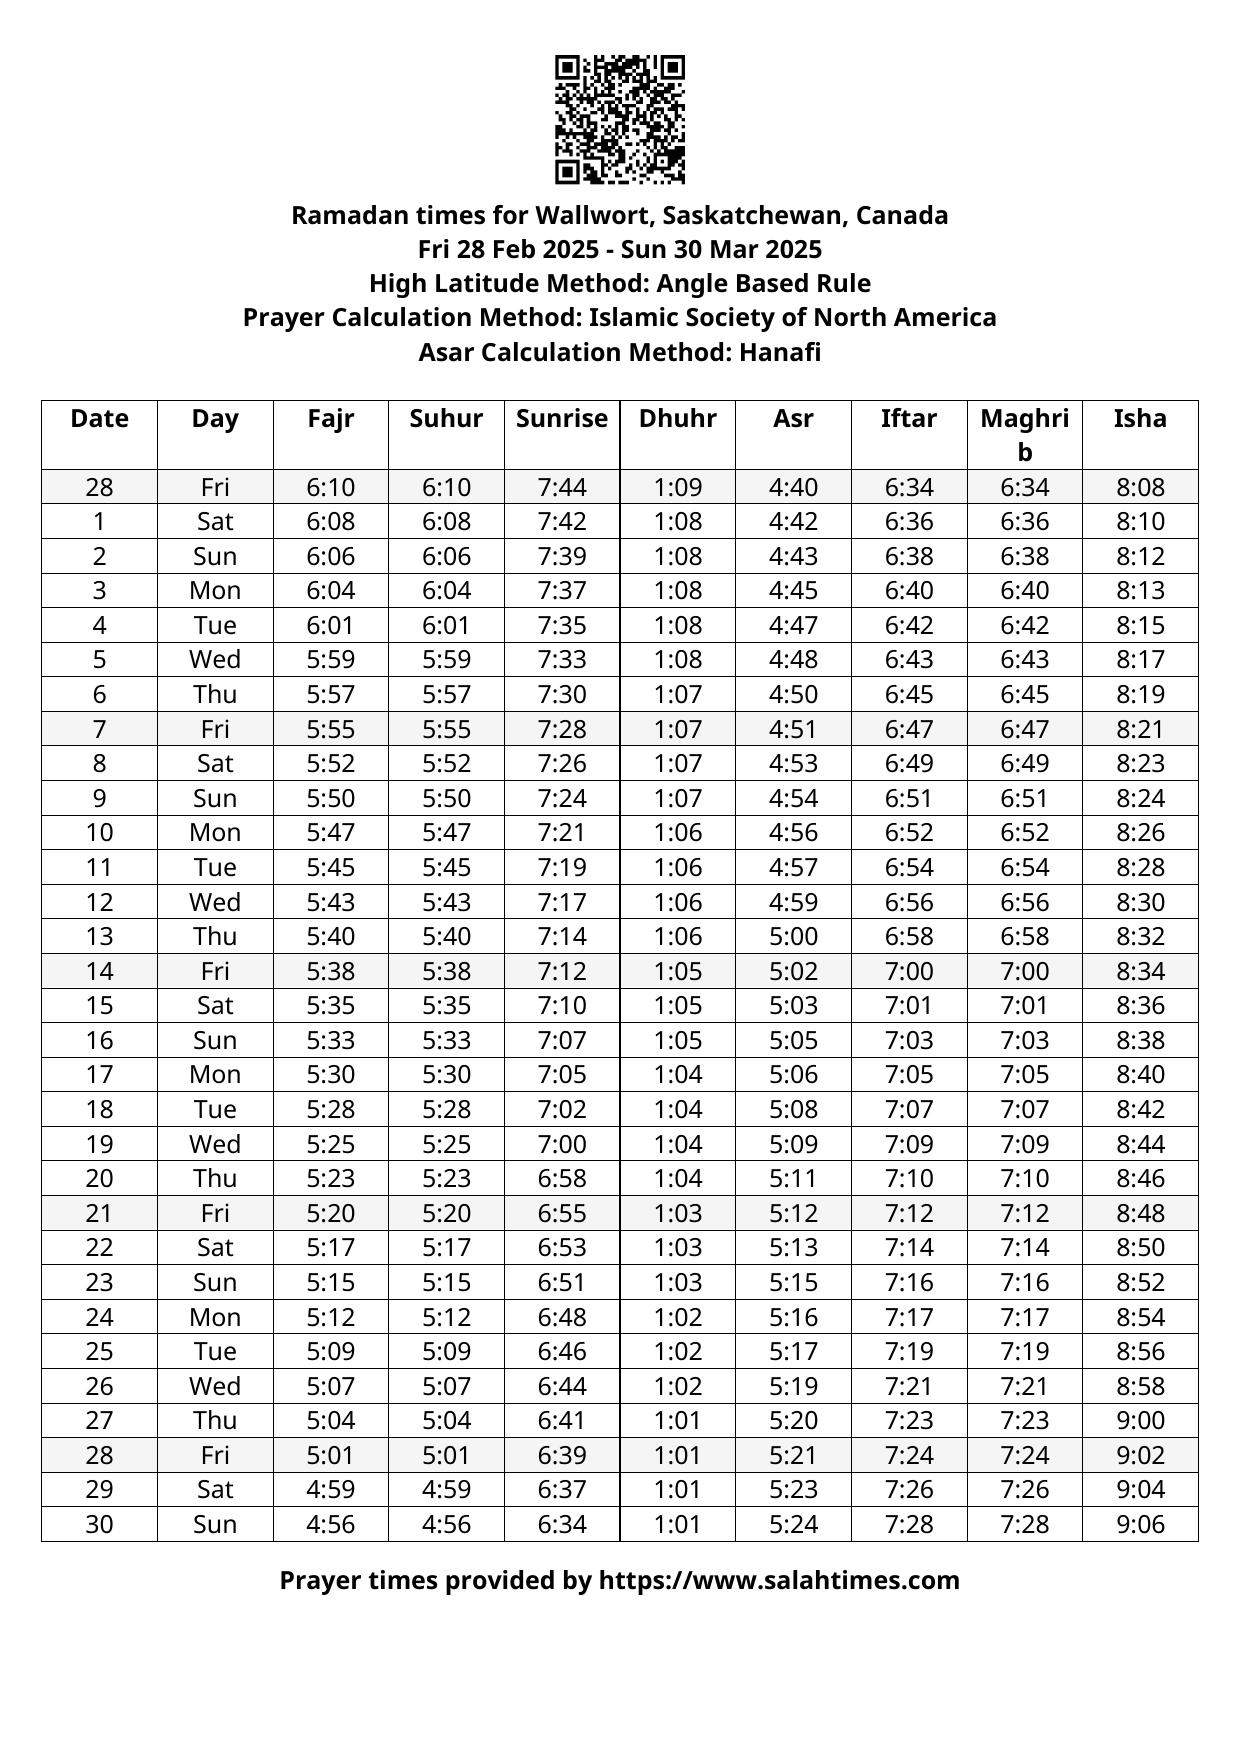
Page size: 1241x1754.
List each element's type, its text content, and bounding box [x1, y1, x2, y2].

table_cell 18 [42, 1092, 157, 1126]
table_cell 1:04 [621, 1127, 735, 1160]
table_cell Wed [158, 1369, 273, 1402]
table_cell Sun [158, 1265, 273, 1299]
table_cell 6:55 [505, 1196, 619, 1229]
table_cell 23 [42, 1265, 157, 1299]
table_cell 6:42 [852, 608, 967, 642]
table_cell 5:43 [389, 885, 504, 918]
table_cell 5:50 [274, 781, 388, 814]
table_cell 5:45 [274, 850, 388, 884]
table_cell 5:33 [389, 1023, 504, 1057]
table_cell 8:12 [1083, 539, 1198, 572]
table_cell 7:07 [505, 1023, 619, 1057]
table_cell 6:04 [389, 574, 504, 607]
table_cell 8:30 [1083, 885, 1198, 918]
table_cell 6:45 [852, 677, 967, 711]
table_cell 24 [42, 1300, 157, 1333]
table_cell 5:09 [389, 1334, 504, 1368]
table_cell 7:35 [505, 608, 619, 642]
table_cell 6:44 [505, 1369, 619, 1402]
table_cell 7:01 [852, 989, 967, 1022]
table_cell 8:54 [1083, 1300, 1198, 1333]
table_cell 5:38 [274, 954, 388, 987]
table_cell 6:43 [852, 643, 967, 676]
table_cell 1:03 [621, 1196, 735, 1229]
table_cell 5:15 [389, 1265, 504, 1299]
table_cell 16 [42, 1023, 157, 1057]
table_cell 6:36 [968, 504, 1082, 538]
table_cell 7:10 [852, 1161, 967, 1195]
table_cell 7:12 [505, 954, 619, 987]
table_cell 5:16 [736, 1300, 851, 1333]
table_header Isha [1083, 401, 1198, 469]
table_cell 5:12 [274, 1300, 388, 1333]
table_cell 5:52 [389, 746, 504, 780]
table_cell 25 [42, 1334, 157, 1368]
table_cell 8:46 [1083, 1161, 1198, 1195]
table_cell 5:25 [274, 1127, 388, 1160]
table_cell 6:42 [968, 608, 1082, 642]
table_cell 7:14 [968, 1231, 1082, 1264]
table_cell Tue [158, 1092, 273, 1126]
table_cell Sat [158, 1473, 273, 1506]
table_cell 7:37 [505, 574, 619, 607]
table_cell 4:59 [389, 1473, 504, 1506]
table_cell 5:38 [389, 954, 504, 987]
table_cell 9:02 [1083, 1438, 1198, 1472]
table_cell 4:48 [736, 643, 851, 676]
table_cell 5:20 [389, 1196, 504, 1229]
table_cell 7:05 [852, 1058, 967, 1091]
table_cell 7:28 [852, 1507, 967, 1541]
table_cell 1:04 [621, 1058, 735, 1091]
table_cell 1:01 [621, 1473, 735, 1506]
table_cell Fri [158, 1196, 273, 1229]
table_cell 1:02 [621, 1300, 735, 1333]
table_cell 5:45 [389, 850, 504, 884]
table_header Iftar [852, 401, 967, 469]
table_cell Fri [158, 470, 273, 503]
table_cell 6:04 [274, 574, 388, 607]
table_cell 5:30 [274, 1058, 388, 1091]
table_cell 5:57 [389, 677, 504, 711]
table_cell 7:14 [505, 919, 619, 953]
table_cell 8:50 [1083, 1231, 1198, 1264]
table_cell 7:05 [968, 1058, 1082, 1091]
table_cell 7:16 [852, 1265, 967, 1299]
table_cell 5:05 [736, 1023, 851, 1057]
table_cell 5:01 [389, 1438, 504, 1472]
table_cell 5 [42, 643, 157, 676]
table_cell 6:47 [852, 712, 967, 745]
table_cell 5:52 [274, 746, 388, 780]
table_cell 6:56 [852, 885, 967, 918]
table_cell Thu [158, 677, 273, 711]
table_cell 17 [42, 1058, 157, 1091]
table_cell 5:01 [274, 1438, 388, 1472]
table_cell 5:12 [389, 1300, 504, 1333]
table_cell Mon [158, 1058, 273, 1091]
table_cell Sat [158, 1231, 273, 1264]
table_cell 5:17 [274, 1231, 388, 1264]
table_cell 2 [42, 539, 157, 572]
text High Latitude Method: Angle Based Rule [42, 266, 1198, 300]
table_cell 11 [42, 850, 157, 884]
table_header Date [42, 401, 157, 469]
table_cell Thu [158, 1161, 273, 1195]
table_header Maghrib [968, 401, 1082, 469]
table_cell Thu [158, 919, 273, 953]
table_cell 5:19 [736, 1369, 851, 1402]
table_cell 8:56 [1083, 1334, 1198, 1368]
table_cell Mon [158, 1300, 273, 1333]
table_cell 6:54 [852, 850, 967, 884]
table_cell 7:03 [852, 1023, 967, 1057]
table_cell 5:59 [389, 643, 504, 676]
table_cell Sat [158, 989, 273, 1022]
table_cell 5:21 [736, 1438, 851, 1472]
table_cell 4:57 [736, 850, 851, 884]
table_cell 1:01 [621, 1404, 735, 1437]
table_cell 9:04 [1083, 1473, 1198, 1506]
table_cell 8:34 [1083, 954, 1198, 987]
table_cell 8:26 [1083, 816, 1198, 849]
table_cell 8:10 [1083, 504, 1198, 538]
table_cell 8:48 [1083, 1196, 1198, 1229]
table_cell 28 [42, 470, 157, 503]
table_cell 6:56 [968, 885, 1082, 918]
table_cell 6:08 [389, 504, 504, 538]
table_cell 5:04 [274, 1404, 388, 1437]
table_cell Wed [158, 643, 273, 676]
table_cell 5:28 [389, 1092, 504, 1126]
table_cell 5:47 [274, 816, 388, 849]
table_cell 5:23 [389, 1161, 504, 1195]
table_cell 6:10 [274, 470, 388, 503]
table_cell Mon [158, 816, 273, 849]
table_cell 7:24 [968, 1438, 1082, 1472]
table_cell 7:44 [505, 470, 619, 503]
table_cell 7:24 [852, 1438, 967, 1472]
table_cell 9:00 [1083, 1404, 1198, 1437]
table_cell 20 [42, 1161, 157, 1195]
table_cell 4:47 [736, 608, 851, 642]
table_cell 8:19 [1083, 677, 1198, 711]
table_cell 19 [42, 1127, 157, 1160]
table_cell 4:56 [274, 1507, 388, 1541]
table_cell 5:50 [389, 781, 504, 814]
table_cell 1:05 [621, 989, 735, 1022]
table_cell 6:01 [274, 608, 388, 642]
table_cell 5:03 [736, 989, 851, 1022]
table_cell 7:42 [505, 504, 619, 538]
table_cell 6:39 [505, 1438, 619, 1472]
table_cell 5:13 [736, 1231, 851, 1264]
table_cell 6 [42, 677, 157, 711]
table_header Dhuhr [621, 401, 735, 469]
text Prayer times provided by https://www.salahtimes.com [42, 1563, 1198, 1597]
table_cell 8:38 [1083, 1023, 1198, 1057]
text Prayer Calculation Method: Islamic Society of North America [42, 300, 1198, 334]
table_cell 7:19 [968, 1334, 1082, 1368]
table_cell 21 [42, 1196, 157, 1229]
table_cell Sun [158, 1023, 273, 1057]
table_cell 6:34 [505, 1507, 619, 1541]
table_cell Tue [158, 850, 273, 884]
table_cell 1:05 [621, 1023, 735, 1057]
table_cell 4:53 [736, 746, 851, 780]
table_cell 8:21 [1083, 712, 1198, 745]
table_cell 5:07 [274, 1369, 388, 1402]
table_cell 6:38 [968, 539, 1082, 572]
table_cell 7:09 [852, 1127, 967, 1160]
table_cell 5:15 [274, 1265, 388, 1299]
table_cell 7:07 [852, 1092, 967, 1126]
table_cell 1 [42, 504, 157, 538]
table_cell 1:05 [621, 954, 735, 987]
table_cell 6:48 [505, 1300, 619, 1333]
table_cell 5:15 [736, 1265, 851, 1299]
table_cell 7:12 [968, 1196, 1082, 1229]
table_cell 7:10 [505, 989, 619, 1022]
table_cell 6:37 [505, 1473, 619, 1506]
table_cell 5:57 [274, 677, 388, 711]
table_cell 6:06 [389, 539, 504, 572]
table_cell Fri [158, 1438, 273, 1472]
table_cell 1:08 [621, 504, 735, 538]
table_cell 6:47 [968, 712, 1082, 745]
table_cell 7:30 [505, 677, 619, 711]
table_cell 5:12 [736, 1196, 851, 1229]
table_cell 1:06 [621, 919, 735, 953]
table_cell 6:41 [505, 1404, 619, 1437]
table_cell 7:23 [968, 1404, 1082, 1437]
table_cell 7:17 [968, 1300, 1082, 1333]
table_cell 7:14 [852, 1231, 967, 1264]
table_cell 4:59 [736, 885, 851, 918]
table_cell 6:58 [505, 1161, 619, 1195]
table_cell 7:21 [505, 816, 619, 849]
table_cell 5:35 [274, 989, 388, 1022]
table_cell 4:43 [736, 539, 851, 572]
table_cell 8:40 [1083, 1058, 1198, 1091]
table_cell 5:04 [389, 1404, 504, 1437]
table_cell 5:00 [736, 919, 851, 953]
table_cell Mon [158, 574, 273, 607]
table_cell 1:07 [621, 712, 735, 745]
table_cell 5:25 [389, 1127, 504, 1160]
table_cell 4:56 [736, 816, 851, 849]
table_cell 7:28 [505, 712, 619, 745]
table_cell 1:07 [621, 781, 735, 814]
table_cell 6:43 [968, 643, 1082, 676]
table_cell 5:20 [274, 1196, 388, 1229]
table_cell 7:24 [505, 781, 619, 814]
table_cell 5:43 [274, 885, 388, 918]
text Fri 28 Feb 2025 - Sun 30 Mar 2025 [42, 232, 1198, 266]
picture [542, 41, 699, 198]
table_cell 1:04 [621, 1161, 735, 1195]
table_cell 6:49 [968, 746, 1082, 780]
table_cell 5:11 [736, 1161, 851, 1195]
table_cell 7:17 [505, 885, 619, 918]
table_cell 9 [42, 781, 157, 814]
table_header Asr [736, 401, 851, 469]
table_header Day [158, 401, 273, 469]
table_cell 8:42 [1083, 1092, 1198, 1126]
table_cell 5:55 [389, 712, 504, 745]
table_cell Sat [158, 746, 273, 780]
table_cell Wed [158, 885, 273, 918]
table_cell 7:23 [852, 1404, 967, 1437]
table_cell 5:23 [274, 1161, 388, 1195]
table_cell 4:42 [736, 504, 851, 538]
table_cell 6:46 [505, 1334, 619, 1368]
table_cell 5:20 [736, 1404, 851, 1437]
table_cell 5:02 [736, 954, 851, 987]
table_cell 5:35 [389, 989, 504, 1022]
table_cell 1:08 [621, 574, 735, 607]
table_cell 1:07 [621, 677, 735, 711]
table_cell 6:10 [389, 470, 504, 503]
table_cell 5:09 [274, 1334, 388, 1368]
table_cell 28 [42, 1438, 157, 1472]
table_cell 8:24 [1083, 781, 1198, 814]
table_cell 1:08 [621, 608, 735, 642]
table_cell Tue [158, 608, 273, 642]
table_cell 1:09 [621, 470, 735, 503]
table_cell 7:16 [968, 1265, 1082, 1299]
table_cell 8:44 [1083, 1127, 1198, 1160]
table_cell 5:33 [274, 1023, 388, 1057]
table_cell 5:17 [736, 1334, 851, 1368]
table_cell 6:38 [852, 539, 967, 572]
table_cell 7:28 [968, 1507, 1082, 1541]
table_cell 5:24 [736, 1507, 851, 1541]
table_cell 7:07 [968, 1092, 1082, 1126]
table_cell 5:40 [389, 919, 504, 953]
table_cell 1:03 [621, 1265, 735, 1299]
table_cell 7:05 [505, 1058, 619, 1091]
table_cell 1:02 [621, 1334, 735, 1368]
table_cell 4 [42, 608, 157, 642]
table_cell 6:36 [852, 504, 967, 538]
table_cell Sun [158, 1507, 273, 1541]
table_cell 1:08 [621, 643, 735, 676]
text Ramadan times for Wallwort, Saskatchewan, Canada [42, 198, 1198, 232]
table_cell 7:17 [852, 1300, 967, 1333]
table_header Fajr [274, 401, 388, 469]
table_cell 8:52 [1083, 1265, 1198, 1299]
table_cell 5:09 [736, 1127, 851, 1160]
table_cell Sun [158, 781, 273, 814]
table_cell 8:15 [1083, 608, 1198, 642]
table_cell 1:01 [621, 1507, 735, 1541]
table_cell 6:52 [852, 816, 967, 849]
table_cell 1:07 [621, 746, 735, 780]
table_cell 6:51 [852, 781, 967, 814]
table_cell 6:40 [968, 574, 1082, 607]
table_cell 26 [42, 1369, 157, 1402]
table_cell 8:17 [1083, 643, 1198, 676]
table_cell 5:40 [274, 919, 388, 953]
table_header Sunrise [505, 401, 619, 469]
table_cell 5:17 [389, 1231, 504, 1264]
table_cell 4:54 [736, 781, 851, 814]
table_cell 7:00 [852, 954, 967, 987]
table_cell 4:40 [736, 470, 851, 503]
table_cell 4:51 [736, 712, 851, 745]
table_cell 7:00 [505, 1127, 619, 1160]
table_cell 5:23 [736, 1473, 851, 1506]
table_cell 9:06 [1083, 1507, 1198, 1541]
table_cell 7:21 [968, 1369, 1082, 1402]
table_cell 6:45 [968, 677, 1082, 711]
table_cell 8:23 [1083, 746, 1198, 780]
table_cell 6:34 [852, 470, 967, 503]
table_cell 1:02 [621, 1369, 735, 1402]
table_cell 6:58 [852, 919, 967, 953]
table_cell 5:08 [736, 1092, 851, 1126]
table_cell 13 [42, 919, 157, 953]
table_cell 5:28 [274, 1092, 388, 1126]
table_cell 6:01 [389, 608, 504, 642]
table_cell 7:26 [505, 746, 619, 780]
table_cell 7:19 [505, 850, 619, 884]
table_cell 7:00 [968, 954, 1082, 987]
table_cell 6:58 [968, 919, 1082, 953]
table_cell 14 [42, 954, 157, 987]
table_cell 8 [42, 746, 157, 780]
table_cell 15 [42, 989, 157, 1022]
table_cell 4:45 [736, 574, 851, 607]
table_cell 4:50 [736, 677, 851, 711]
table_cell 6:06 [274, 539, 388, 572]
table_cell 8:13 [1083, 574, 1198, 607]
table_cell 7:10 [968, 1161, 1082, 1195]
table_cell 7 [42, 712, 157, 745]
table_cell 29 [42, 1473, 157, 1506]
table_cell 7:09 [968, 1127, 1082, 1160]
table_cell 6:49 [852, 746, 967, 780]
table_cell 22 [42, 1231, 157, 1264]
table_cell 7:39 [505, 539, 619, 572]
table_cell Thu [158, 1404, 273, 1437]
table_cell 8:32 [1083, 919, 1198, 953]
table_cell 7:19 [852, 1334, 967, 1368]
text Asar Calculation Method: Hanafi [42, 334, 1198, 368]
table_cell 6:54 [968, 850, 1082, 884]
table_cell 5:30 [389, 1058, 504, 1091]
table_cell 12 [42, 885, 157, 918]
table_cell Tue [158, 1334, 273, 1368]
table_cell 8:58 [1083, 1369, 1198, 1402]
table_cell 10 [42, 816, 157, 849]
table_cell 6:40 [852, 574, 967, 607]
table_cell 6:52 [968, 816, 1082, 849]
table_cell Wed [158, 1127, 273, 1160]
table_cell Fri [158, 954, 273, 987]
table_cell 7:26 [852, 1473, 967, 1506]
table_cell 27 [42, 1404, 157, 1437]
table_cell 1:06 [621, 816, 735, 849]
table_cell 7:02 [505, 1092, 619, 1126]
table_cell Sun [158, 539, 273, 572]
table_cell 3 [42, 574, 157, 607]
table_cell 1:06 [621, 885, 735, 918]
table_cell 6:51 [968, 781, 1082, 814]
table_cell Fri [158, 712, 273, 745]
table_cell 1:04 [621, 1092, 735, 1126]
table_cell 5:47 [389, 816, 504, 849]
table_cell 6:34 [968, 470, 1082, 503]
table_cell 8:28 [1083, 850, 1198, 884]
table_cell 7:03 [968, 1023, 1082, 1057]
table_cell 5:55 [274, 712, 388, 745]
table_cell 1:01 [621, 1438, 735, 1472]
table_cell 4:56 [389, 1507, 504, 1541]
table_cell 1:06 [621, 850, 735, 884]
table_cell Sat [158, 504, 273, 538]
table_cell 6:53 [505, 1231, 619, 1264]
table_cell 1:08 [621, 539, 735, 572]
table_cell 5:06 [736, 1058, 851, 1091]
table_cell 6:51 [505, 1265, 619, 1299]
table_cell 30 [42, 1507, 157, 1541]
table_cell 4:59 [274, 1473, 388, 1506]
table_cell 5:07 [389, 1369, 504, 1402]
table_cell 1:03 [621, 1231, 735, 1264]
table_cell 8:36 [1083, 989, 1198, 1022]
table_cell 5:59 [274, 643, 388, 676]
table_cell 7:21 [852, 1369, 967, 1402]
table_cell 8:08 [1083, 470, 1198, 503]
table_header Suhur [389, 401, 504, 469]
table_cell 7:33 [505, 643, 619, 676]
table_cell 6:08 [274, 504, 388, 538]
table_cell 7:12 [852, 1196, 967, 1229]
table_cell 7:01 [968, 989, 1082, 1022]
table_cell 7:26 [968, 1473, 1082, 1506]
